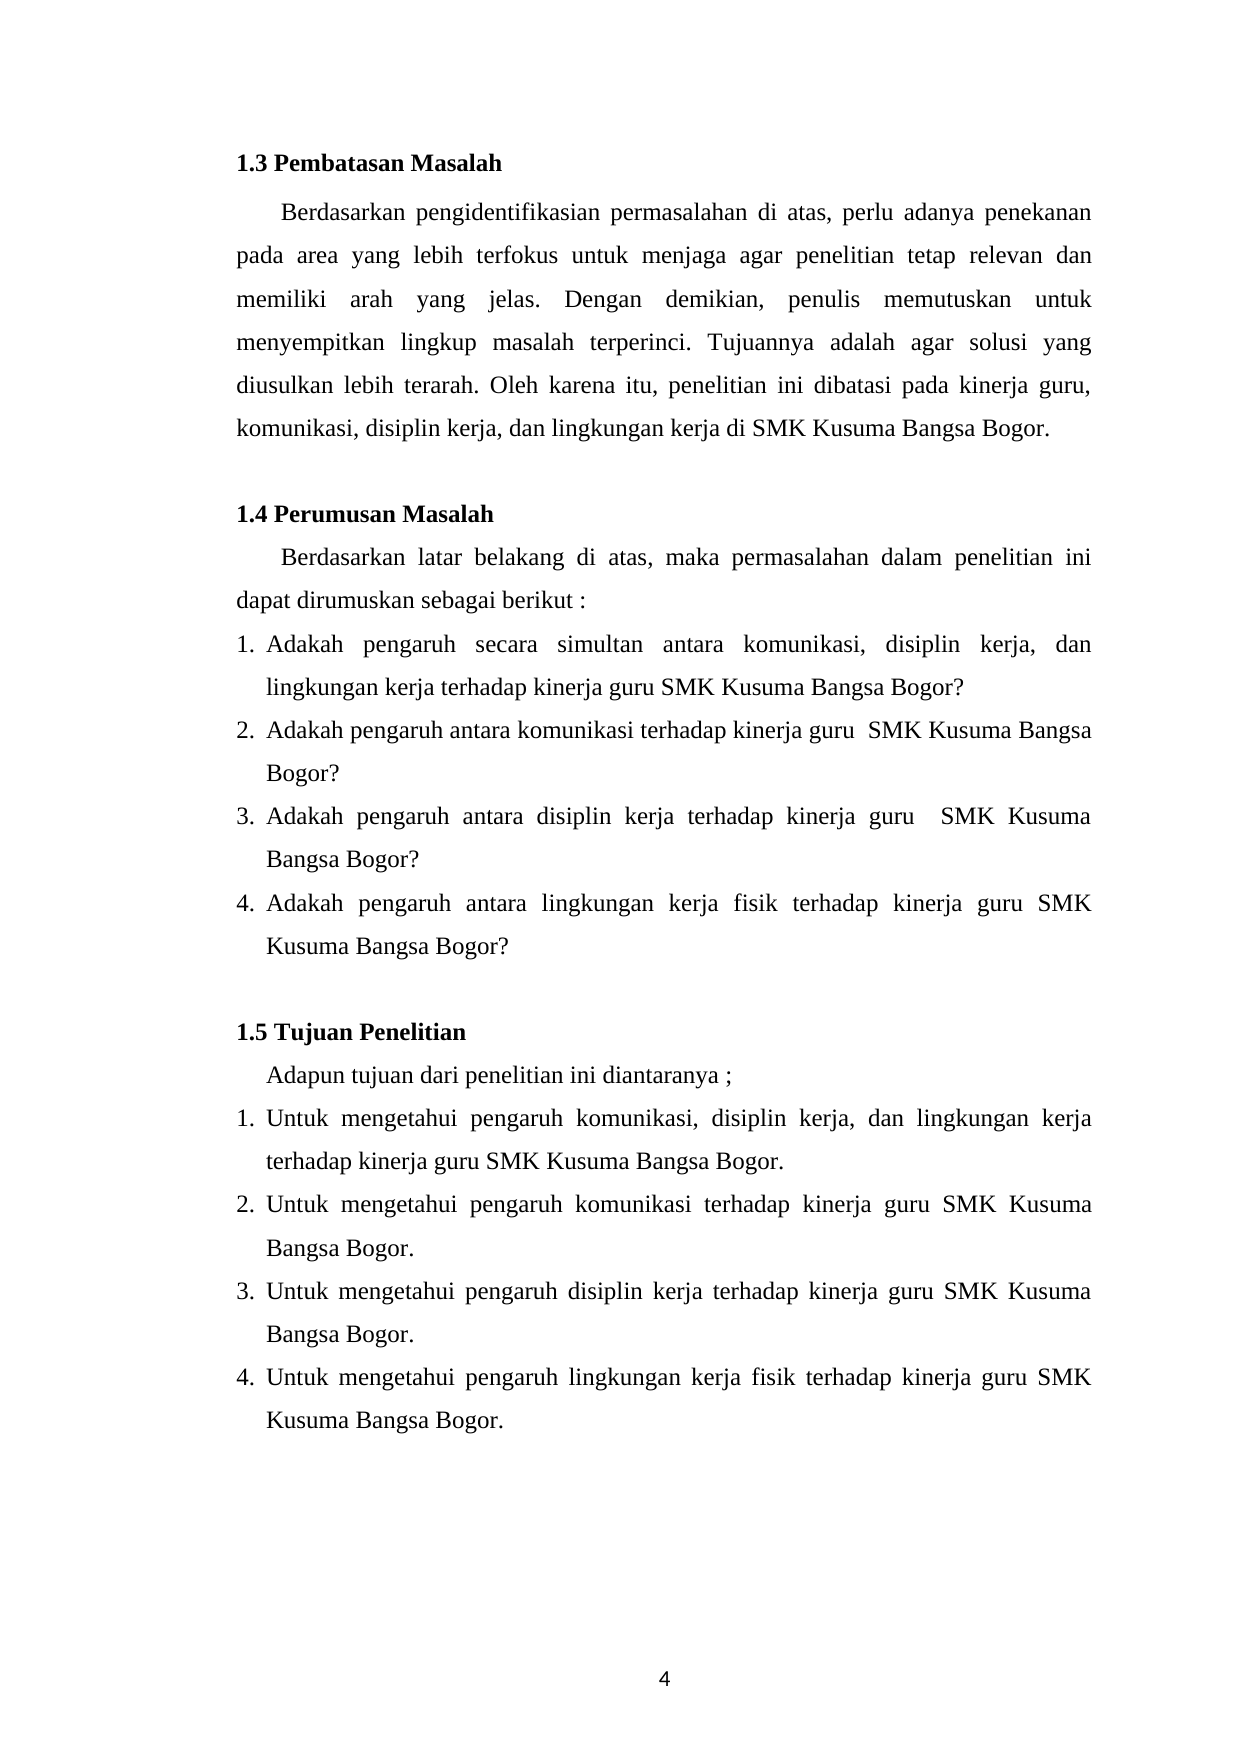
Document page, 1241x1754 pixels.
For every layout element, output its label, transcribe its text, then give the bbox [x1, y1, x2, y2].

list Adakah pengaruh antara komunikasi terhadap kinerja guru SMK Kusuma Bangsa Bogor? [236, 715, 1092, 787]
list Adakah pengaruh antara lingkungan kerja fisik terhadap kinerja guru SMK Kusuma Bangsa Bogor? [236, 888, 1092, 959]
list Adakah pengaruh antara disiplin kerja terhadap kinerja guru SMK Kusuma Bangsa Bogor? [236, 801, 1092, 873]
subtitle Berdasarkan pengidentifikasian permasalahan di atas, perlu adanya penekanan pada area yang lebih terfokus untuk menjaga agar penelitian tetap relevan dan memiliki arah yang jelas. Dengan demikian, penulis memutuskan untuk menyempitkan lingkup masalah terperinci. Tujuannya adalah agar solusi yang diusulkan lebih terarah. Oleh karena itu, penelitian ini dibatasi pada kinerja guru, komunikasi, disiplin kerja, dan lingkungan kerja di SMK Kusuma Bangsa Bogor. [236, 197, 1092, 442]
text 1.5 Tujuan Penelitian [236, 1017, 1092, 1046]
list Untuk mengetahui pengaruh disiplin kerja terhadap kinerja guru SMK Kusuma Bangsa Bogor. [236, 1276, 1092, 1348]
list Untuk mengetahui pengaruh komunikasi terhadap kinerja guru SMK Kusuma Bangsa Bogor. [236, 1189, 1092, 1261]
list Adakah pengaruh secara simultan antara komunikasi, disiplin kerja, dan lingkungan kerja terhadap kinerja guru SMK Kusuma Bangsa Bogor? [236, 629, 1092, 701]
text Adapun tujuan dari penelitian ini diantaranya ; [236, 1060, 1092, 1089]
list Untuk mengetahui pengaruh komunikasi, disiplin kerja, dan lingkungan kerja terhadap kinerja guru SMK Kusuma Bangsa Bogor. [236, 1103, 1092, 1175]
text Berdasarkan latar belakang di atas, maka permasalahan dalam penelitian ini dapat dirumuskan sebagai berikut : [236, 542, 1092, 614]
list Untuk mengetahui pengaruh lingkungan kerja fisik terhadap kinerja guru SMK Kusuma Bangsa Bogor. [236, 1362, 1092, 1434]
subtitle 1.4 Perumusan Masalah [236, 499, 1092, 528]
subtitle 1.3 Pembatasan Masalah [236, 148, 1092, 176]
